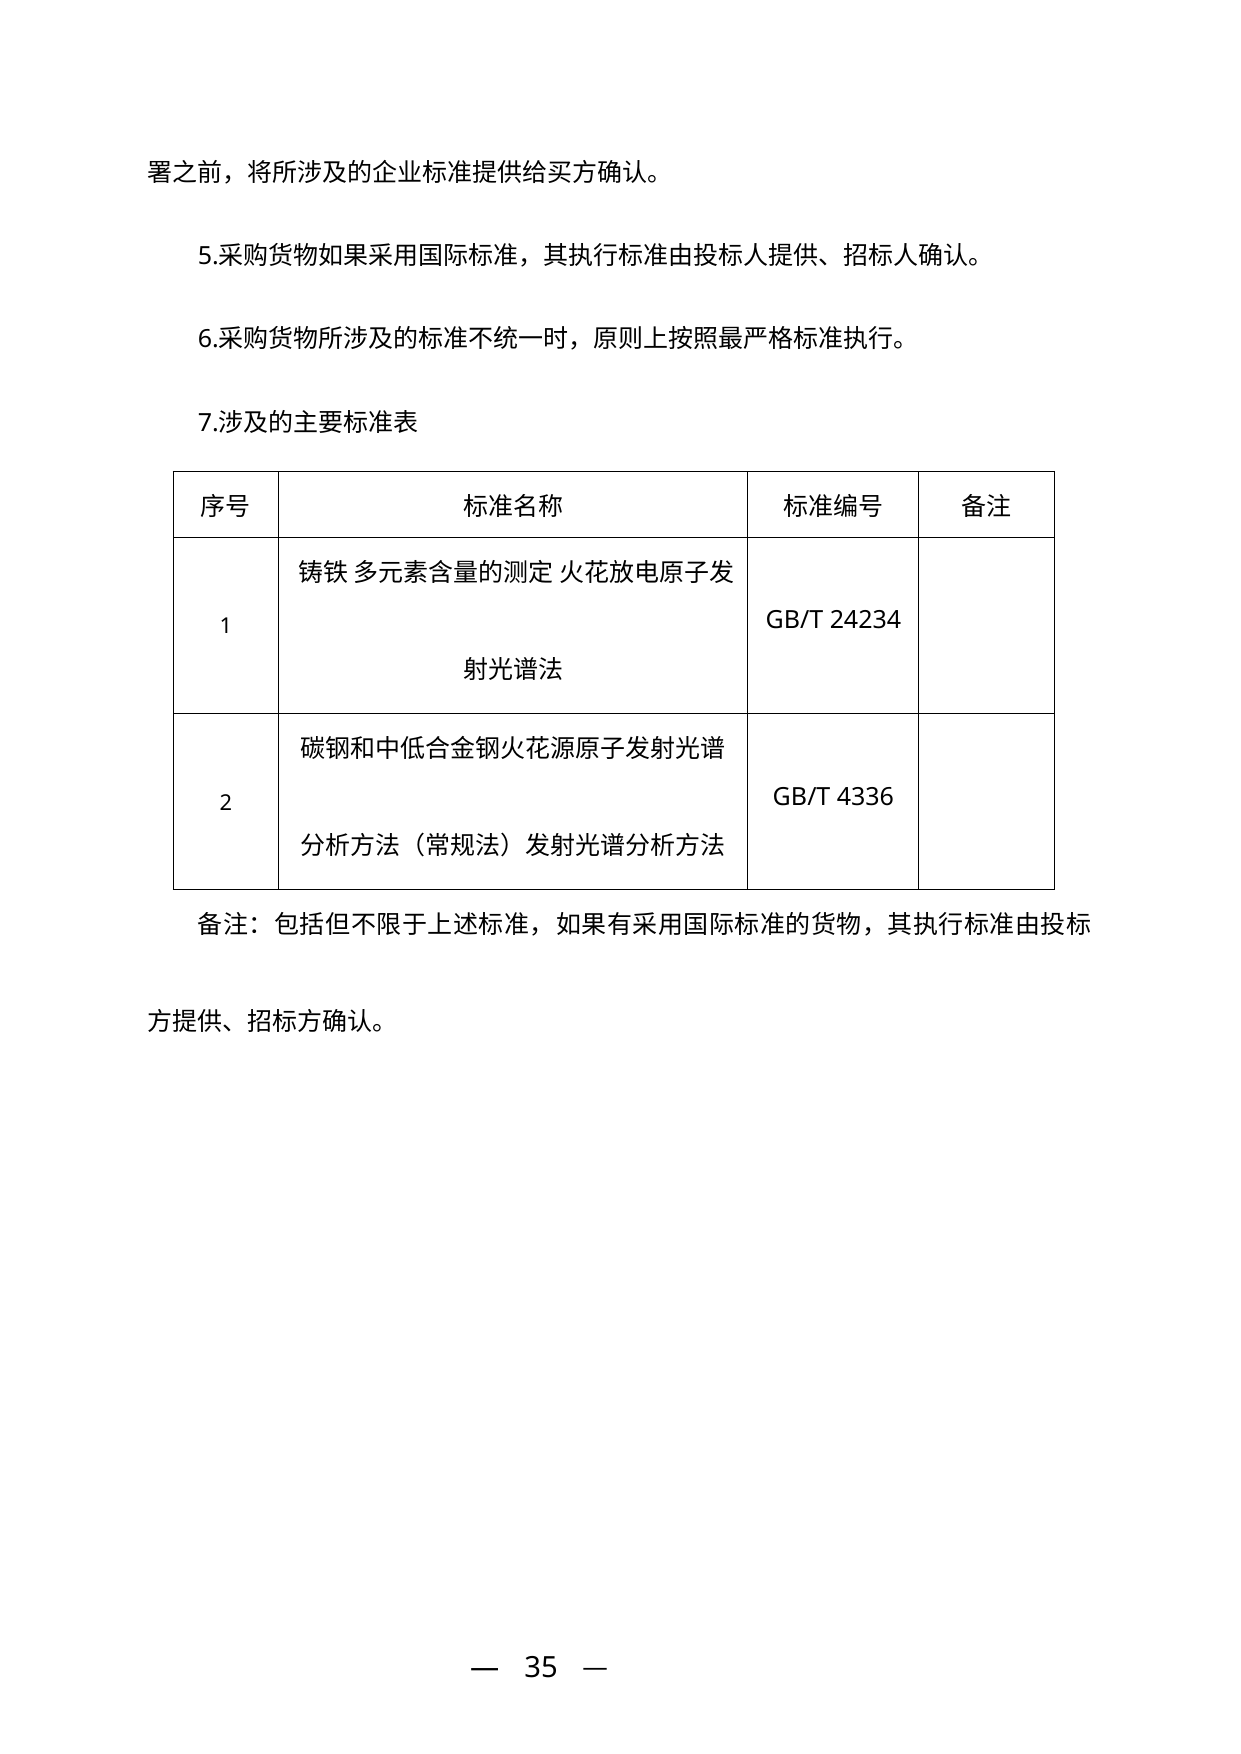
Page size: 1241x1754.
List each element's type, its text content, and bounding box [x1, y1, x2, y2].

table_cell GB/T 24234 [748, 538, 918, 713]
table_cell 1 [174, 538, 278, 713]
text 5.采购货物如果采用国际标准，其执行标准由投标人提供、招标人确认。 [148, 221, 1092, 286]
table_cell 铸铁 多元素含量的测定 火花放电原子发射光谱法 [279, 538, 747, 713]
table_header 标准编号 [748, 472, 918, 537]
table_header 备注 [919, 472, 1054, 537]
text 7.涉及的主要标准表 [148, 388, 1092, 453]
table_cell GB/T 4336 [748, 714, 918, 889]
table_cell [919, 538, 1054, 713]
text 备注：包括但不限于上述标准，如果有采用国际标准的货物，其执行标准由投标方提供、招标方确认。 [148, 890, 1092, 1052]
table_cell 2 [174, 714, 278, 889]
table_header 序号 [174, 472, 278, 537]
table_cell [919, 714, 1054, 889]
text 6.采购货物所涉及的标准不统一时，原则上按照最严格标准执行。 [148, 304, 1092, 369]
table_header 标准名称 [279, 472, 747, 537]
table_cell 碳钢和中低合金钢火花源原子发射光谱分析方法（常规法）发射光谱分析方法 [279, 714, 747, 889]
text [148, 138, 1092, 203]
